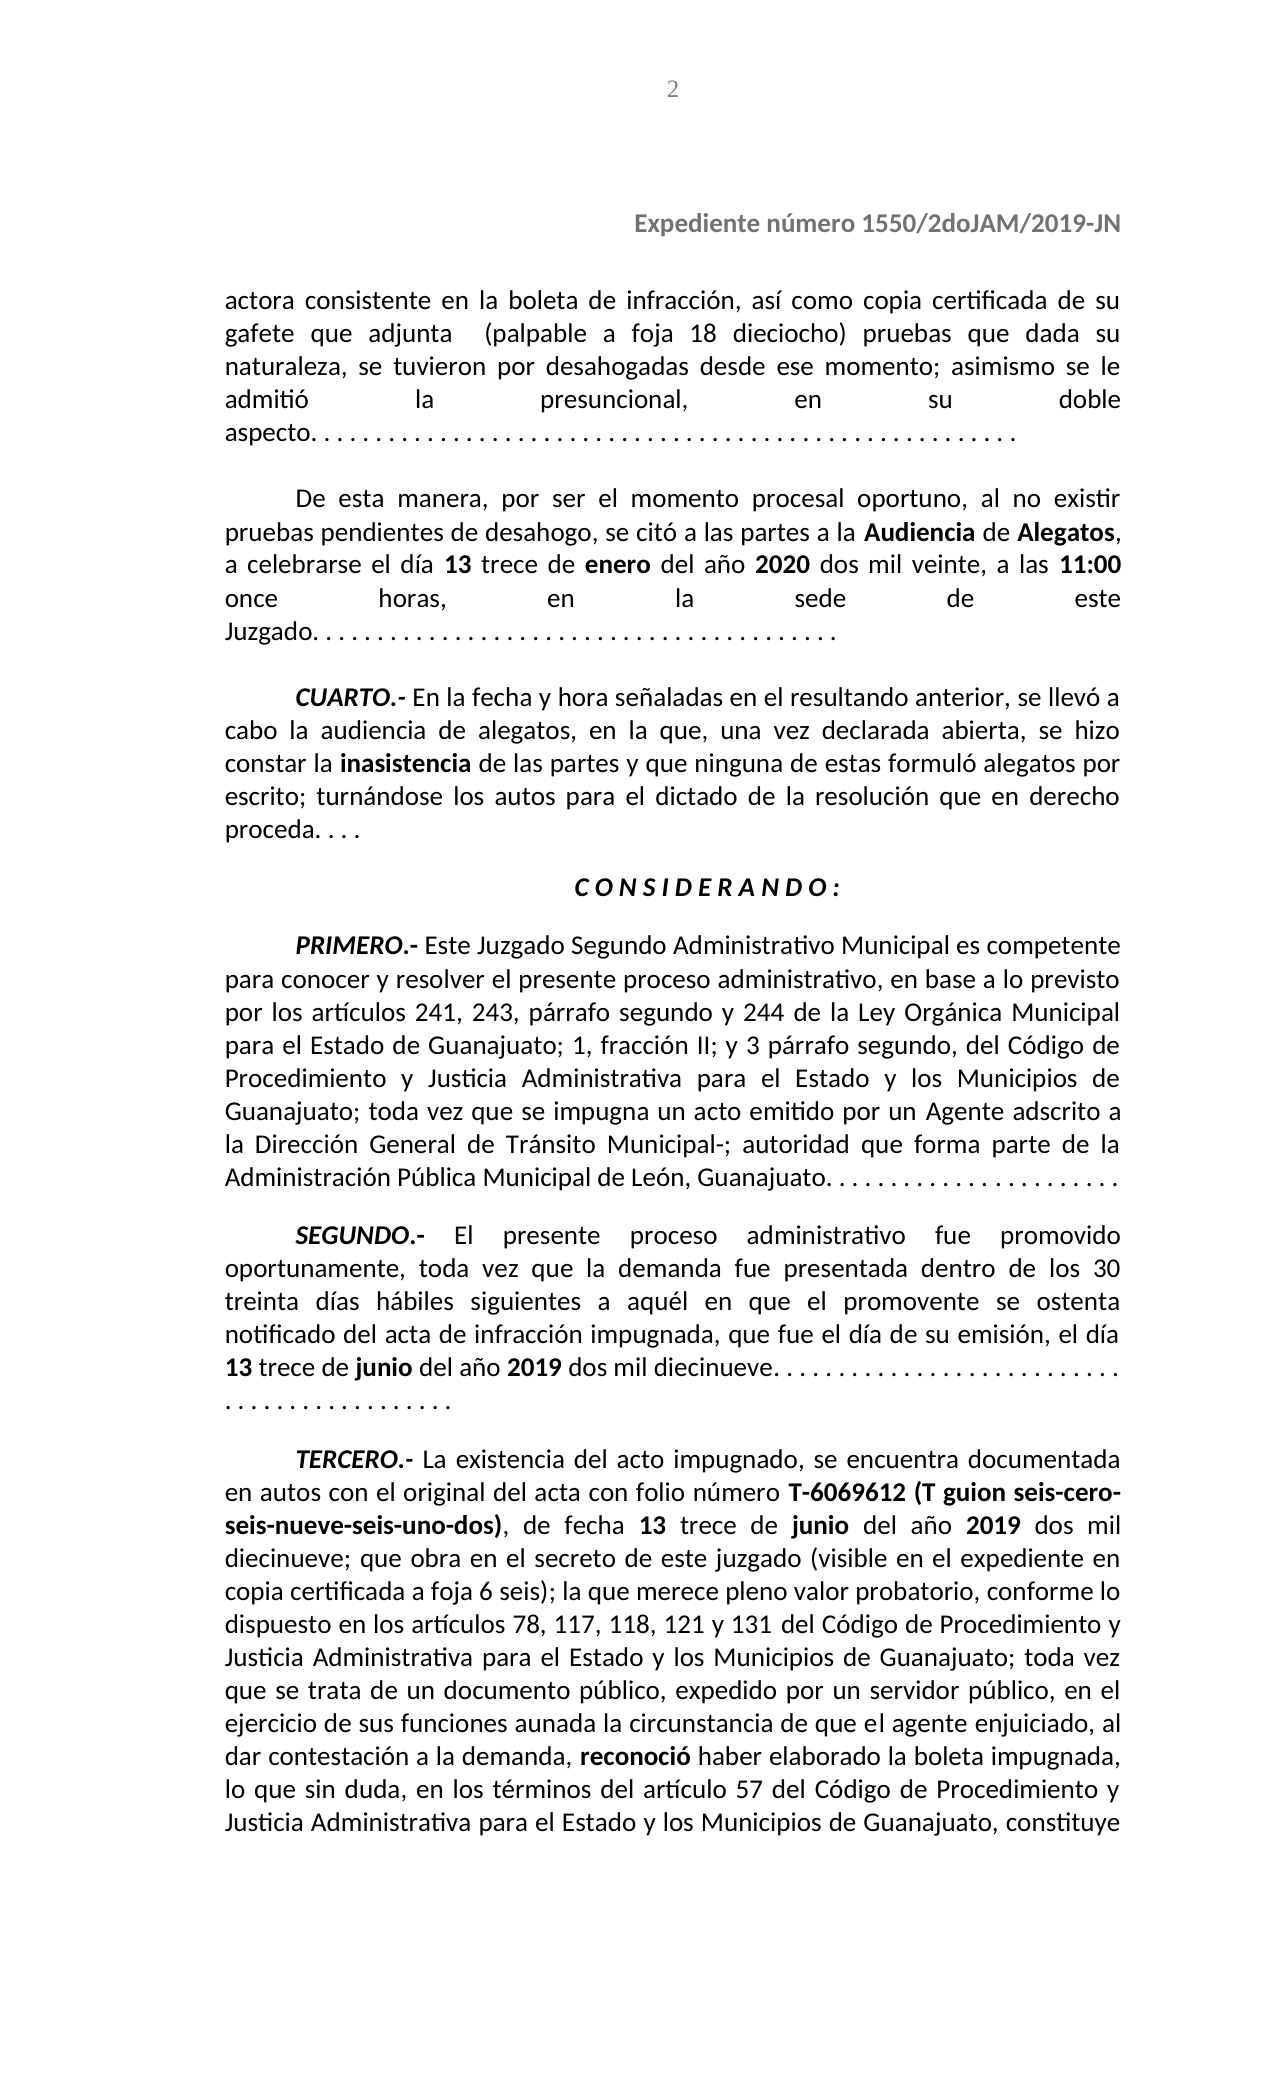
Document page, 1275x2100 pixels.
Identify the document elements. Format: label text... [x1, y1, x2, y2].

text De esta manera, por ser el momento procesal oportuno, al no existir pruebas pendientes de desahogo, se citó a las partes a la Audiencia de Alegatos, a celebrarse el día 13 trece de enero del año 2020 dos mil veinte, a las 11:00 once horas, en la sede de este Juzgado. . . . . . . . . . . . . . . . . . . . . . . . . . . . . . . . . . . . . . . . . [224, 482, 1121, 647]
text SEGUNDO.- El presente proceso administrativo fue promovido oportunamente, toda vez que la demanda fue presentada dentro de los 30 treinta días hábiles siguientes a aquél en que el promovente se ostenta notificado del acta de infracción impugnada, que fue el día de su emisión, el día 13 trece de junio del año 2019 dos mil diecinueve. . . . . . . . . . . . . . . . . . . . . . . . . . . . . . . . . . . . . . . . . . . . . [224, 1218, 1121, 1416]
text PRIMERO.- Este Juzgado Segundo Administrativo Municipal es competente para conocer y resolver el presente proceso administrativo, en base a lo previsto por los artículos 241, 243, párrafo segundo y 244 de la Ley Orgánica Municipal para el Estado de Guanajuato; 1, fracción II; y 3 párrafo segundo, del Código de Procedimiento y Justicia Administrativa para el Estado y los Municipios de Guanajuato; toda vez que se impugna un acto emitido por un Agente adscrito a la Dirección General de Tránsito Municipal-; autoridad que forma parte de la Administración Pública Municipal de León, Guanajuato. . . . . . . . . . . . . . . . . . . . . . . [224, 929, 1121, 1193]
text C O N S I D E R A N D O : [224, 870, 1121, 903]
text CUARTO.- En la fecha y hora señaladas en el resultando anterior, se llevó a cabo la audiencia de alegatos, en la que, una vez declarada abierta, se hizo constar la inasistencia de las partes y que ninguna de estas formuló alegatos por escrito; turnándose los autos para el dictado de la resolución que en derecho proceda. . . . [224, 680, 1121, 845]
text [224, 283, 1121, 449]
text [224, 1442, 1121, 1838]
